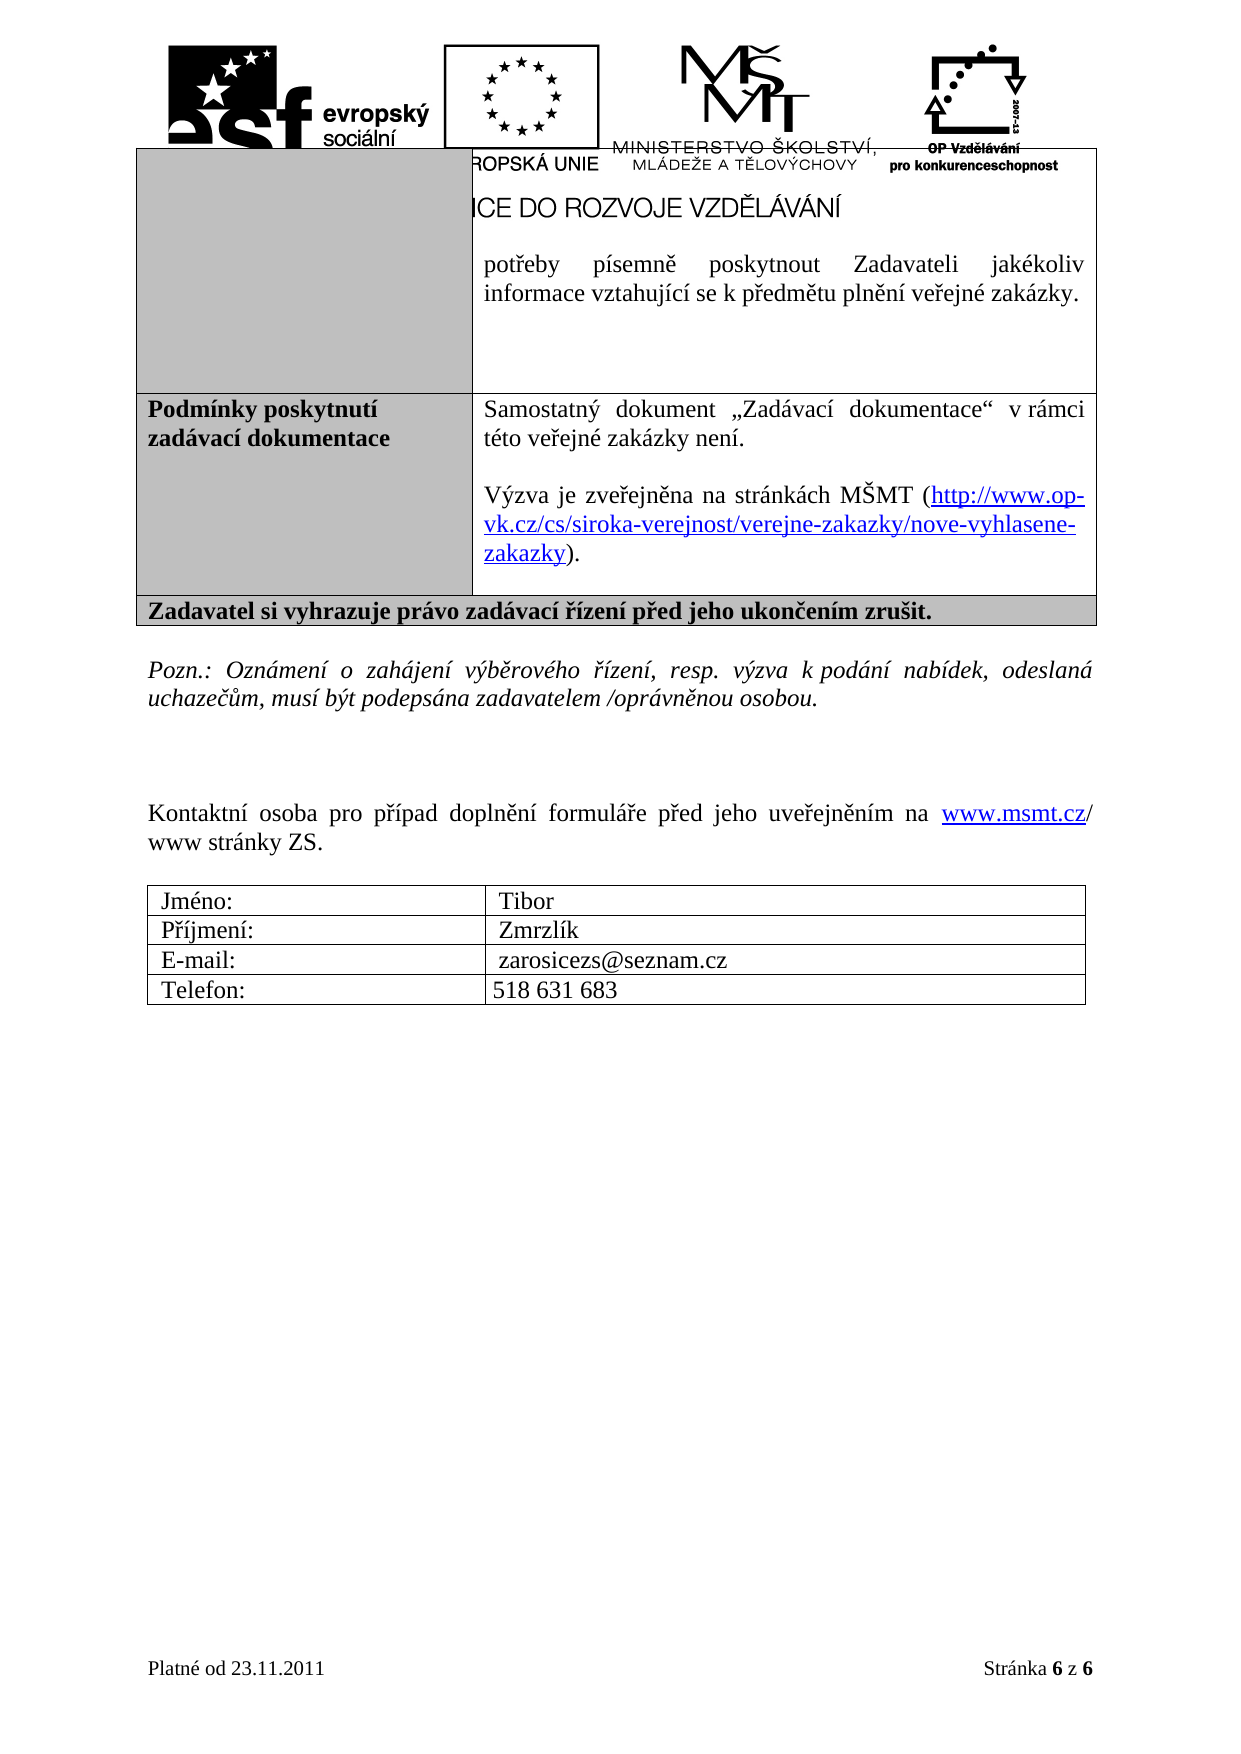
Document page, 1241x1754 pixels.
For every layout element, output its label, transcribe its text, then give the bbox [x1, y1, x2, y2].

table_cell Příjmení: [148, 916, 485, 944]
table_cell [473, 149, 1096, 393]
table_cell 518 631 683 [486, 975, 1085, 1004]
table_cell Samostatný dokument „Zadávací dokumentace“ v rámci této veřejné zakázky není. Výzva je zveřejněna na stránkách MŠMT (http://www.op-vk.cz/cs/siroka-verejnost/verejne-zakazky/nove-vyhlasene-zakazky). [473, 394, 1096, 595]
table_cell Podmínky poskytnutí zadávací dokumentace [137, 394, 472, 595]
table_header Jméno: [148, 886, 485, 914]
text Kontaktní osoba pro případ doplnění formuláře před jeho uveřejněním na www.msmt.cz/ www stránky ZS. [148, 798, 1093, 856]
table_header Tibor [486, 886, 1085, 914]
table_cell zarosicezs@seznam.cz [486, 945, 1085, 974]
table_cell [137, 149, 472, 393]
table_cell Zadavatel si vyhrazuje právo zadávací řízení před jeho ukončením zrušit. [137, 596, 1096, 625]
table_cell Telefon: [148, 975, 485, 1004]
table_cell Zmrzlík [486, 916, 1085, 944]
text Pozn.: Oznámení o zahájení výběrového řízení, resp. výzva k podání nabídek, odeslaná uchazečům, musí být podepsána zadavatelem /oprávněnou osobou. [148, 655, 1093, 712]
table_cell E-mail: [148, 945, 485, 974]
picture [121, 5, 1119, 249]
